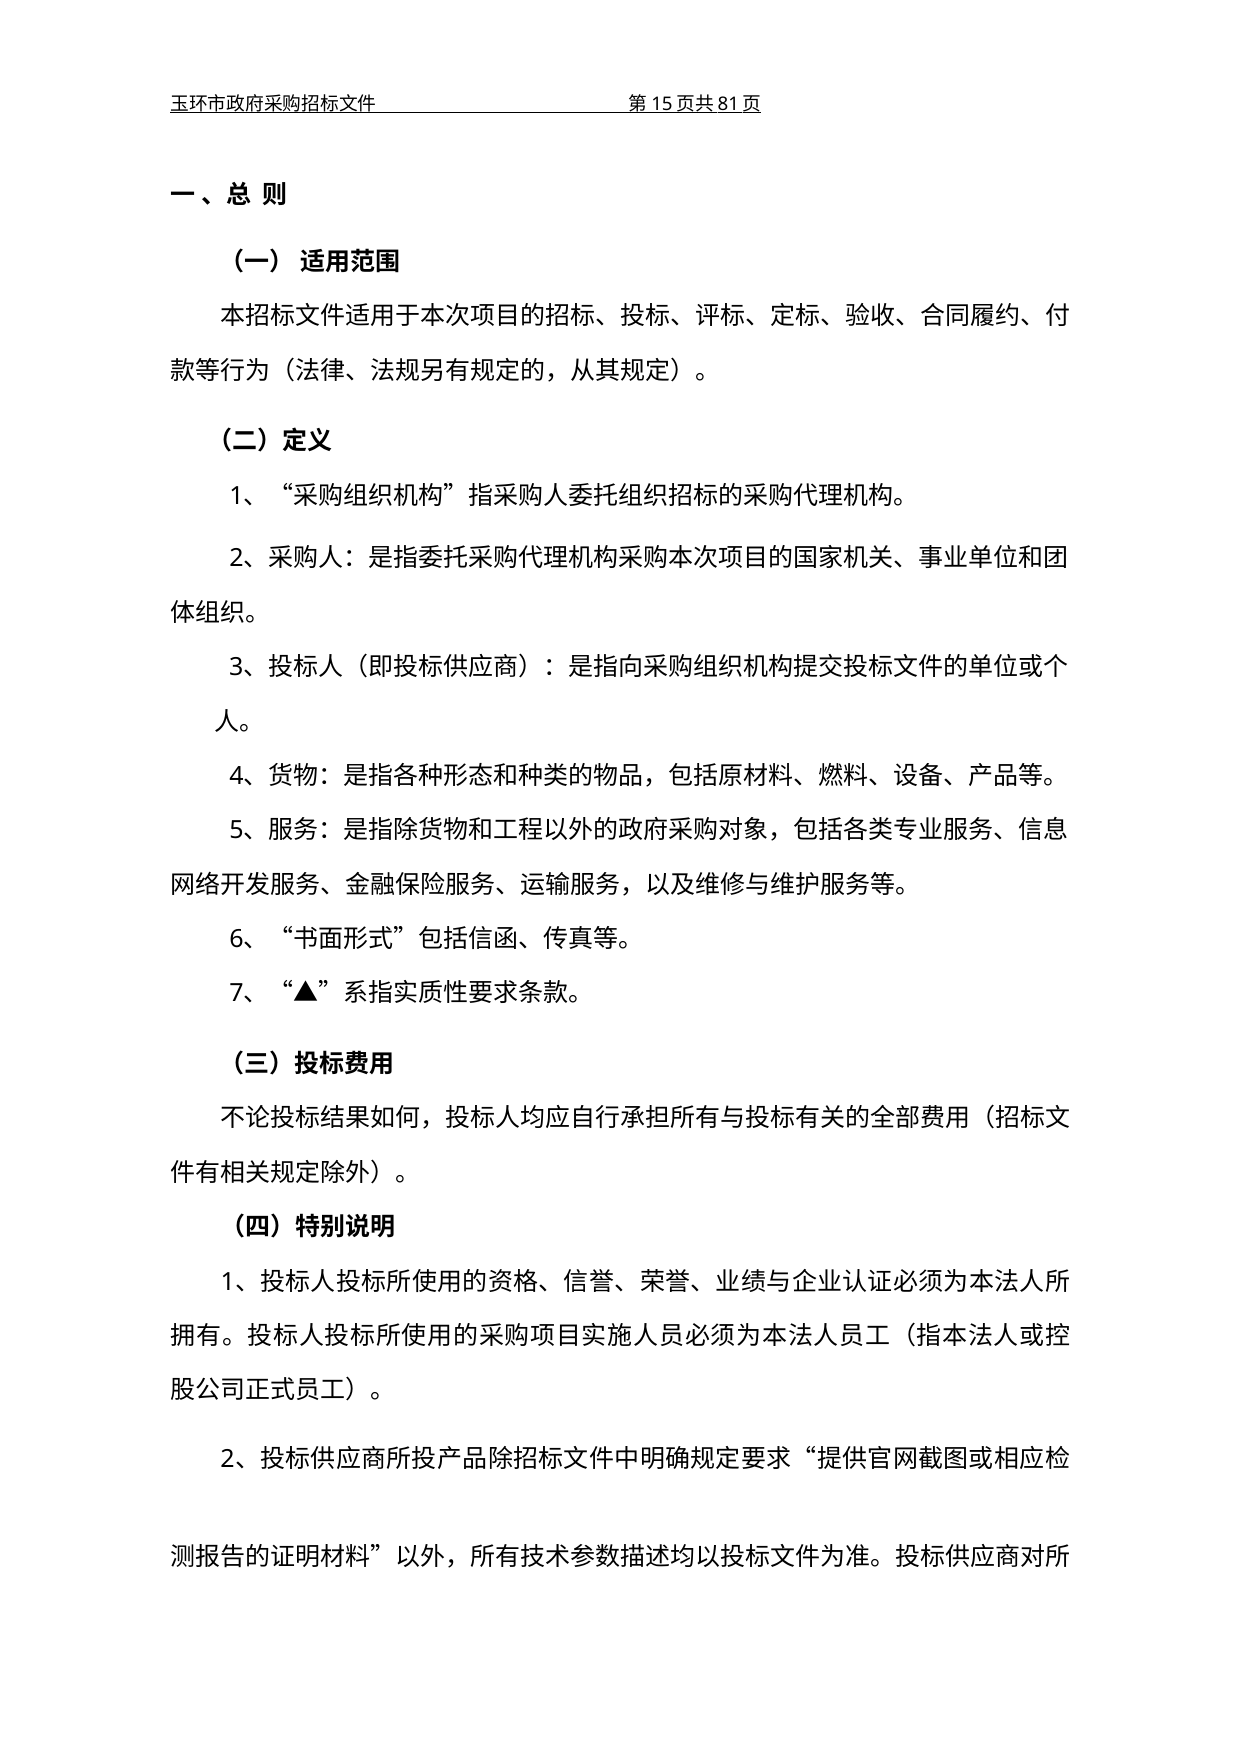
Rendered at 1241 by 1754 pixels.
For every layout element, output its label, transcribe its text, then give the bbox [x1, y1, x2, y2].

text 3、投标人（即投标供应商）：是指向采购组织机构提交投标文件的单位或个人。 [214, 647, 1070, 737]
text 不论投标结果如何，投标人均应自行承担所有与投标有关的全部费用（招标文件有相关规定除外）。 [170, 1098, 1070, 1188]
text 5、服务：是指除货物和工程以外的政府采购对象，包括各类专业服务、信息网络开发服务、金融保险服务、运输服务，以及维修与维护服务等。 [170, 810, 1070, 900]
text 7、“▲”系指实质性要求条款。 [170, 973, 1070, 1009]
subtitle 1、“采购组织机构”指采购人委托组织招标的采购代理机构。 [170, 475, 1070, 511]
text 6、“书面形式”包括信函、传真等。 [170, 918, 1070, 955]
text 一 、总 则 [170, 174, 1070, 211]
text （一） 适用范围 [170, 241, 1070, 278]
text 4、货物：是指各种形态和种类的物品，包括原材料、燃料、设备、产品等。 [214, 755, 1070, 792]
text （二）定义 [170, 421, 1070, 457]
text 2、采购人：是指委托采购代理机构采购本次项目的国家机关、事业单位和团体组织。 [170, 538, 1070, 628]
text （四）特别说明 [170, 1207, 1070, 1243]
text （三）投标费用 [170, 1043, 1070, 1080]
text 1、投标人投标所使用的资格、信誉、荣誉、业绩与企业认证必须为本法人所拥有。投标人投标所使用的采购项目实施人员必须为本法人员工（指本法人或控股公司正式员工）。 [170, 1261, 1070, 1406]
text 本招标文件适用于本次项目的招标、投标、评标、定标、验收、合同履约、付款等行为（法律、法规另有规定的，从其规定）。 [170, 296, 1070, 386]
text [170, 1424, 1070, 1587]
